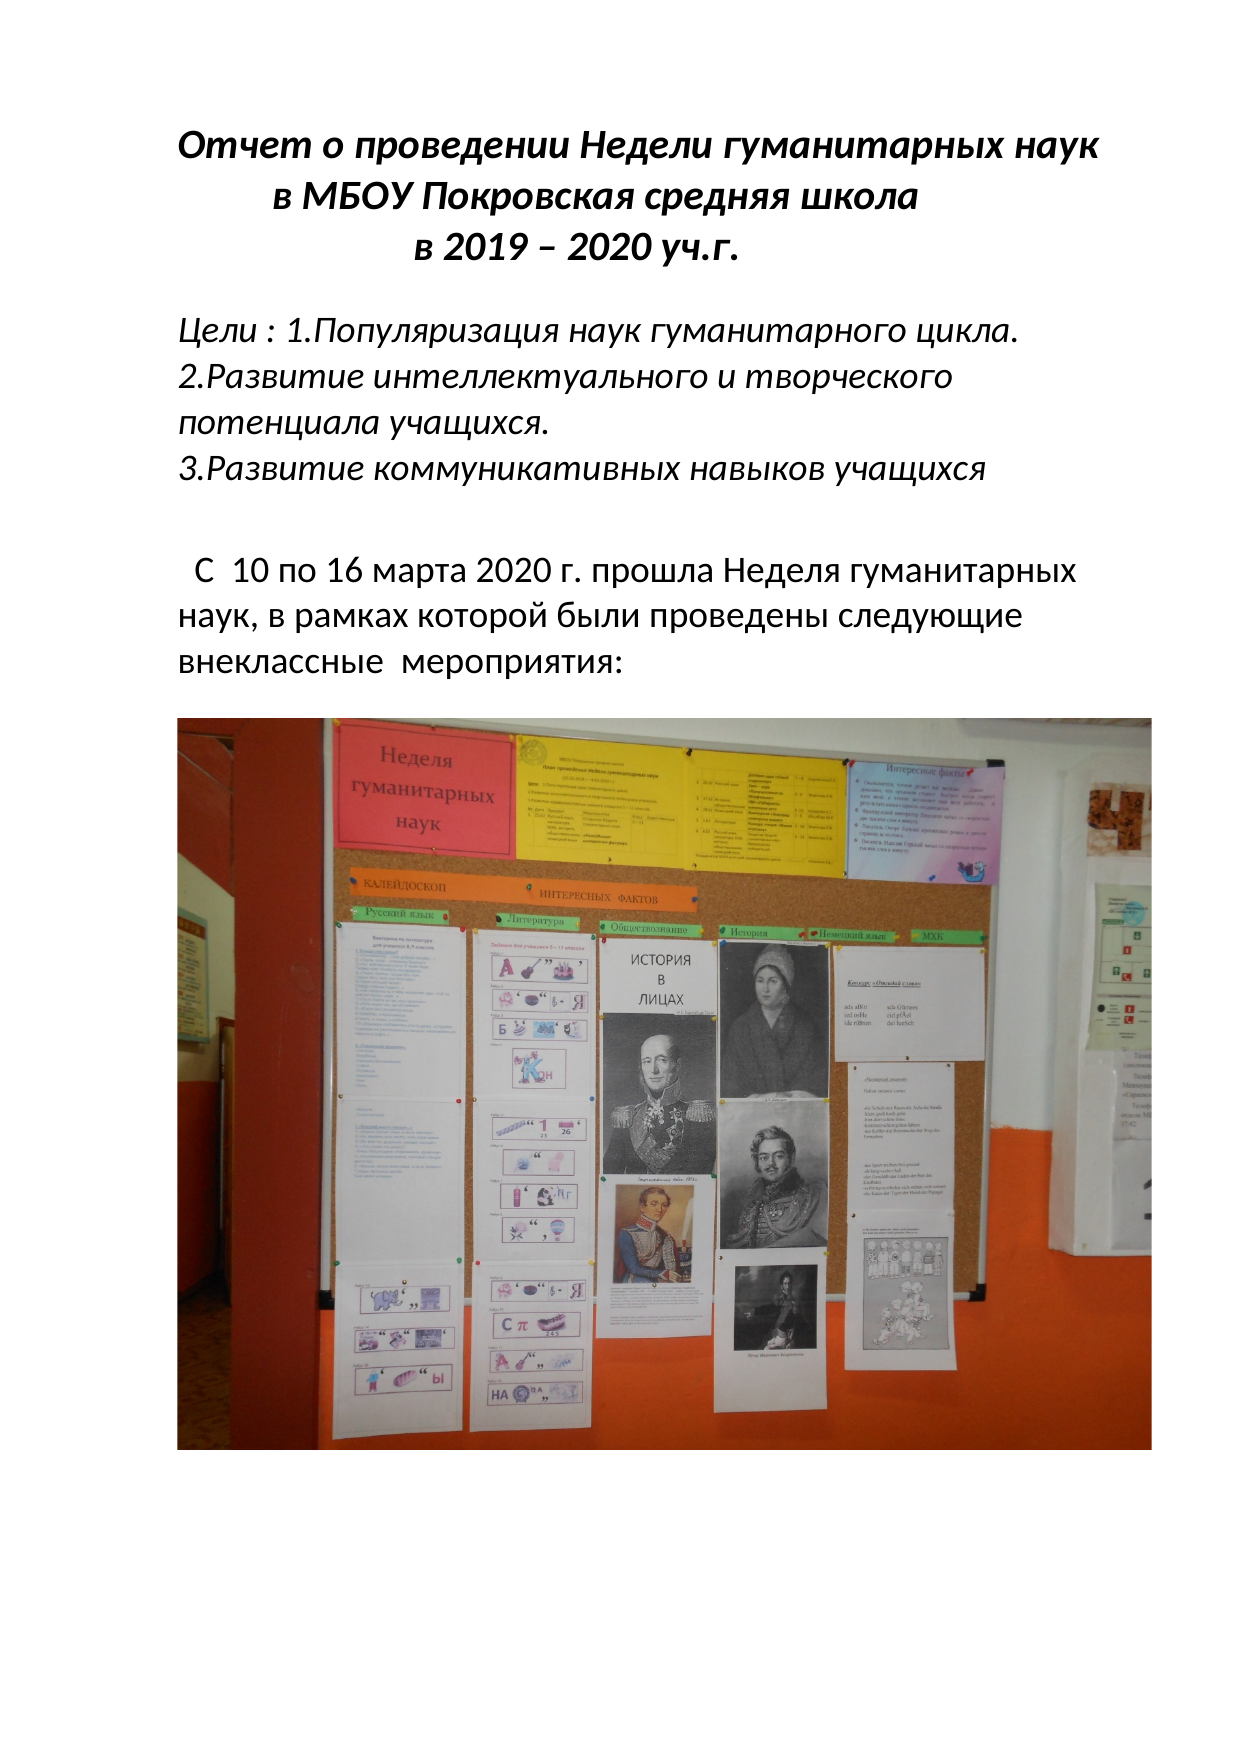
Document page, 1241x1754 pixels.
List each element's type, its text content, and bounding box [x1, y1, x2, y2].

text С 10 по 16 марта 2020 г. прошла Неделя гуманитарных наук, в рамках которой были проведены следующие внеклассные мероприятия: [177, 546, 1152, 683]
text в МБОУ Покровская средняя школа [177, 169, 1152, 220]
text в 2019 – 2020 уч.г. [177, 220, 1152, 271]
text Отчет о проведении Недели гуманитарных наук [177, 118, 1152, 169]
text Цели : 1.Популяризация наук гуманитарного цикла. [177, 306, 1152, 352]
text 3.Развитие коммуникативных навыков учащихся [177, 444, 1152, 489]
text 2.Развитие интеллектуального и творческого потенциала учащихся. [177, 352, 1152, 444]
picture [177, 718, 1152, 1450]
